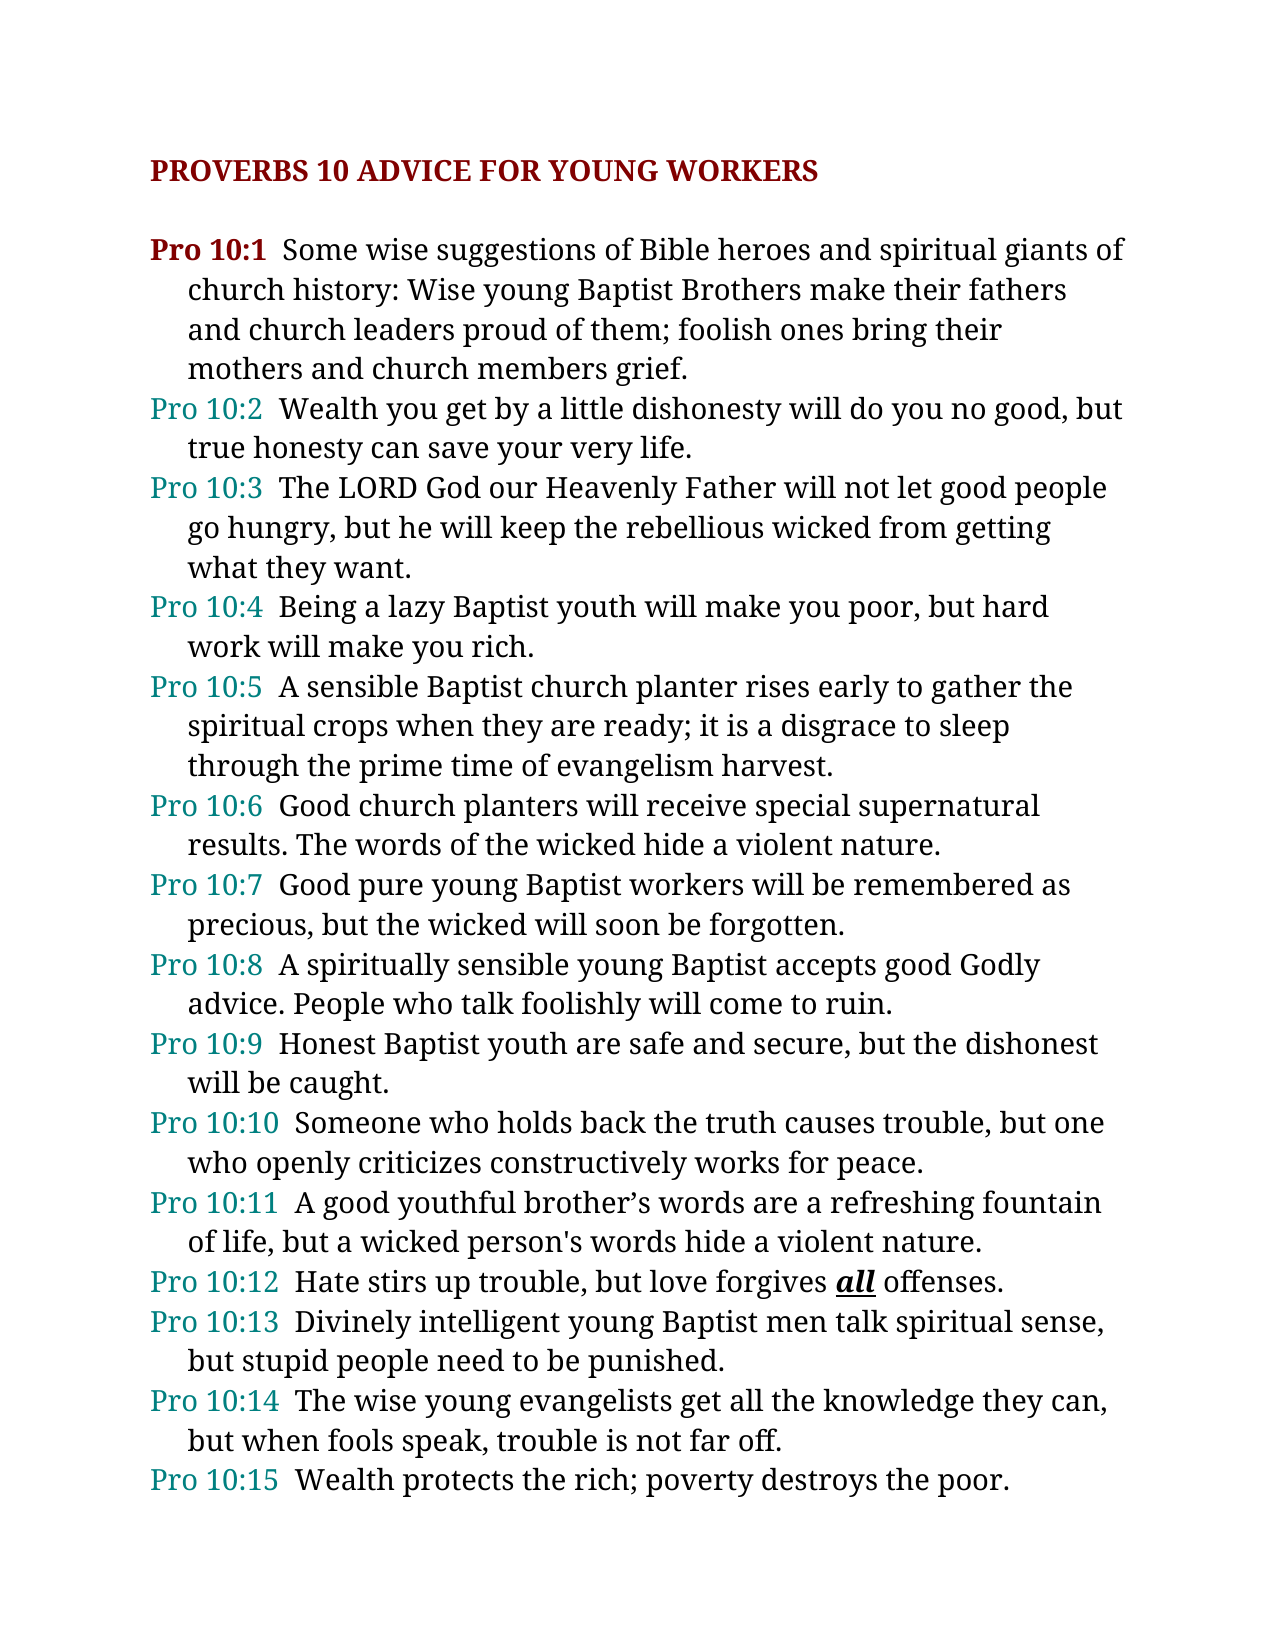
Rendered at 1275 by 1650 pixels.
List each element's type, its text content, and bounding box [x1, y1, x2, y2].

text PROVERBS 10 ADVICE FOR YOUNG WORKERS [150, 150, 1125, 190]
text Pro 10:2 Wealth you get by a little dishonesty will do you no good, but true honesty can save your very life. [150, 388, 1125, 467]
text Pro 10:1 Some wise suggestions of Bible heroes and spiritual giants of church history: Wise young Baptist Brothers make their fathers and church leaders proud of them; foolish ones bring their mothers and church members grief. [150, 229, 1125, 388]
text Pro 10:4 Being a lazy Baptist youth will make you poor, but hard work will make you rich. [150, 587, 1125, 666]
text Pro 10:9 Honest Baptist youth are safe and secure, but the dishonest will be caught. [150, 1023, 1125, 1102]
text Pro 10:13 Divinely intelligent young Baptist men talk spiritual sense, but stupid people need to be punished. [150, 1301, 1125, 1380]
text Pro 10:14 The wise young evangelists get all the knowledge they can, but when fools speak, trouble is not far off. [150, 1380, 1125, 1460]
text Pro 10:11 A good youthful brother’s words are a refreshing fountain of life, but a wicked person's words hide a violent nature. [150, 1182, 1125, 1261]
text Pro 10:6 Good church planters will receive special supernatural results. The words of the wicked hide a violent nature. [150, 785, 1125, 864]
text Pro 10:8 A spiritually sensible young Baptist accepts good Godly advice. People who talk foolishly will come to ruin. [150, 944, 1125, 1023]
text Pro 10:12 Hate stirs up trouble, but love forgives all offenses. [150, 1261, 1125, 1301]
text Pro 10:10 Someone who holds back the truth causes trouble, but one who openly criticizes constructively works for peace. [150, 1102, 1125, 1182]
text Pro 10:15 Wealth protects the rich; poverty destroys the poor. [150, 1460, 1125, 1499]
text Pro 10:7 Good pure young Baptist workers will be remembered as precious, but the wicked will soon be forgotten. [150, 864, 1125, 944]
text Pro 10:5 A sensible Baptist church planter rises early to gather the spiritual crops when they are ready; it is a disgrace to sleep through the prime time of evangelism harvest. [150, 666, 1125, 785]
text Pro 10:3 The LORD God our Heavenly Father will not let good people go hungry, but he will keep the rebellious wicked from getting what they want. [150, 467, 1125, 587]
